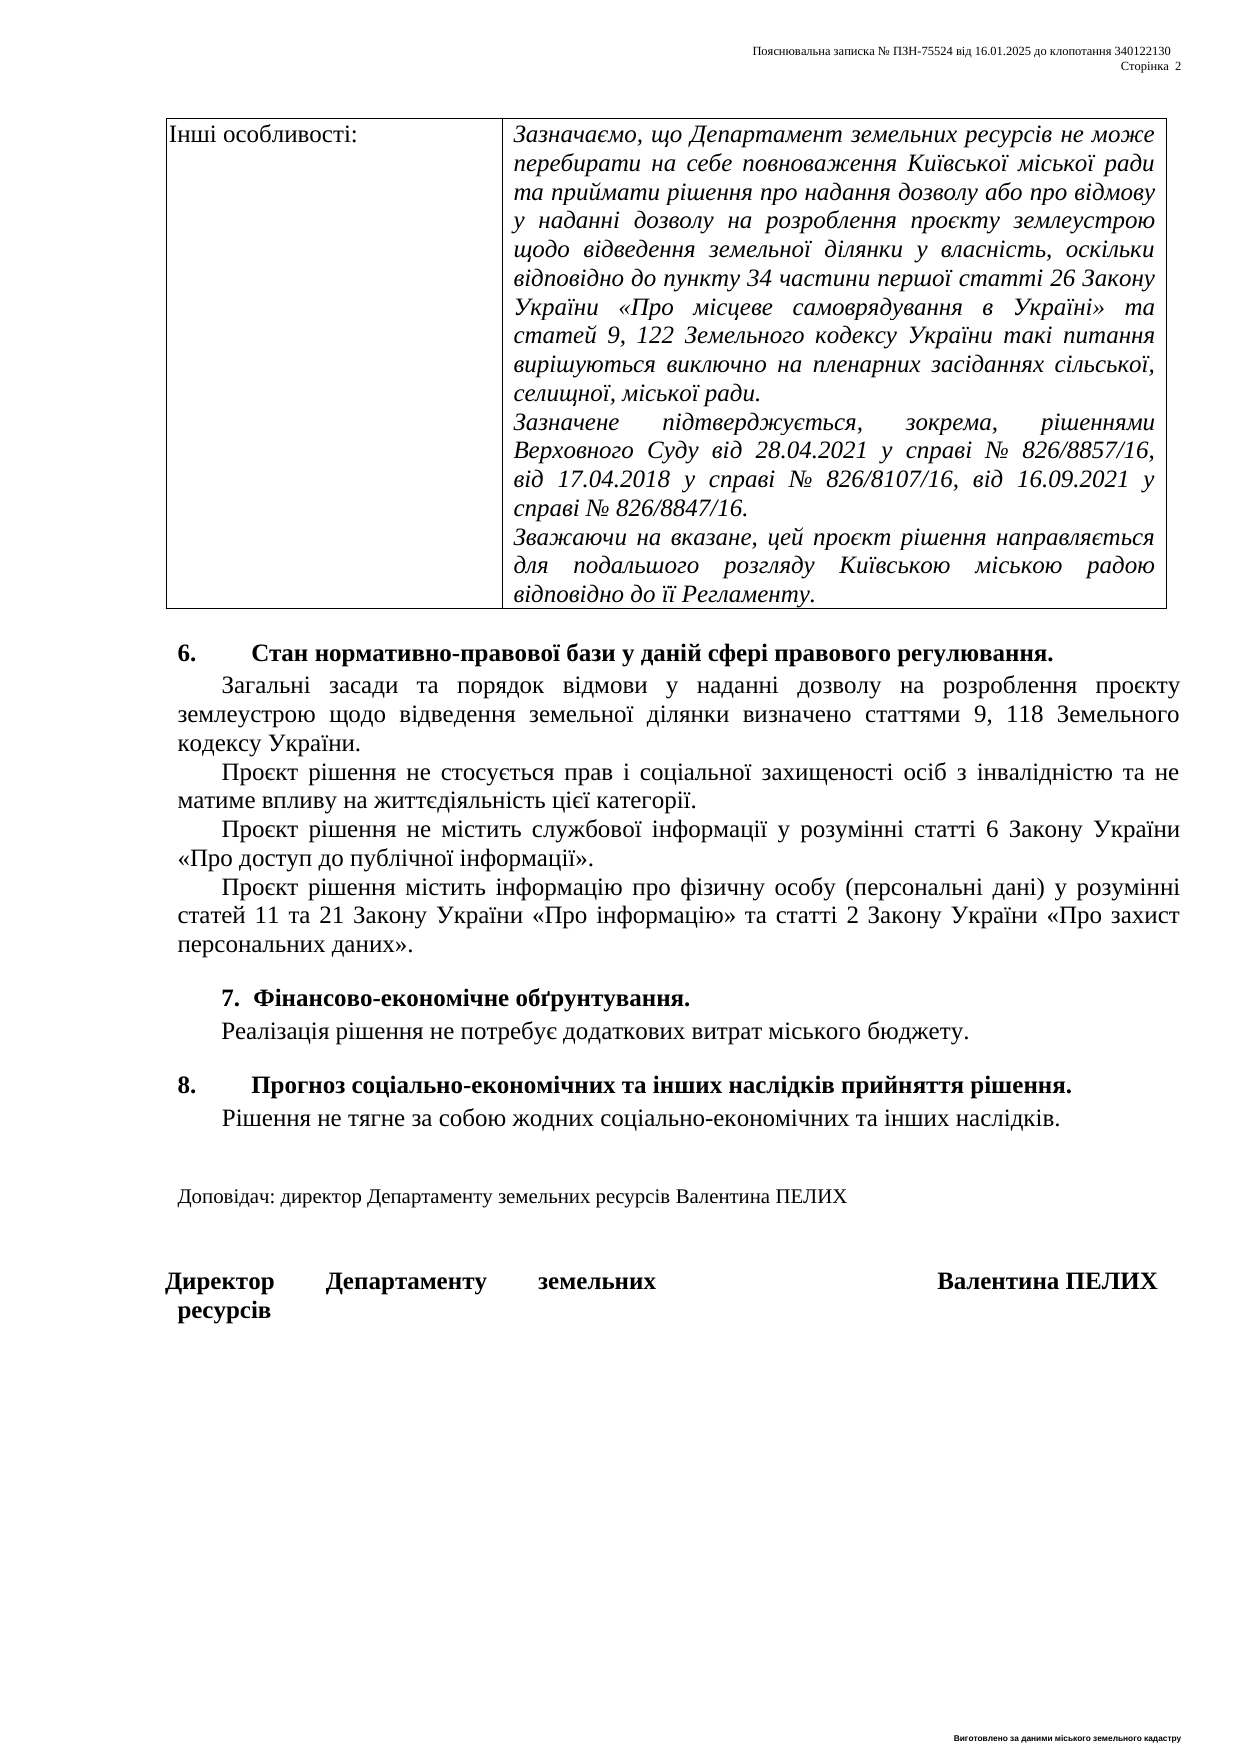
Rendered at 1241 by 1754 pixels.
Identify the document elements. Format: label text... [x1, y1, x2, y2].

list Фінансово-економічне обґрунтування. [177, 983, 1181, 1012]
list Прогноз соціально-економічних та інших наслідків прийняття рішення. [177, 1070, 1181, 1098]
list Стан нормативно-правової бази у даній сфері правового регулювання. [177, 638, 1181, 666]
table_header Валентина ПЕЛИХ [668, 1266, 1169, 1335]
text Загальні засади та порядок відмови у наданні дозволу на розроблення проєкту землеустрою щодо відведення земельної ділянки визначено статтями 9, 118 Земельного кодексу України. [177, 671, 1181, 757]
table_header Директор Департаменту земельних ресурсів [166, 1266, 667, 1335]
text Рішення не тягне за собою жодних соціально-економічних та інших наслідків. [222, 1103, 1181, 1131]
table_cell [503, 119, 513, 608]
text Реалізація рішення не потребує додаткових витрат міського бюджету. [177, 1016, 1181, 1045]
text Доповідач: директор Департаменту земельних ресурсів Валентина ПЕЛИХ [177, 1185, 1181, 1208]
text Проєкт рішення не містить службової інформації у розумінні статті 6 Закону України «Про доступ до публічної інформації». [177, 814, 1181, 872]
text Проєкт рішення не стосується прав і соціальної захищеності осіб з інвалідністю та не матиме впливу на життєдіяльність цієї категорії. [177, 757, 1181, 814]
text Проєкт рішення містить інформацію про фізичну особу (персональні дані) у розумінні статей 11 та 21 Закону України «Про інформацію» та статті 2 Закону України «Про захист персональних даних». [177, 872, 1181, 958]
table_cell Інші особливості: [167, 119, 502, 608]
table_cell Зазначаємо, що Департамент земельних ресурсів не може перебирати на себе повноваження Київської міської ради та приймати рішення про надання дозволу або про відмову у наданні дозволу на розроблення проєкту землеустрою щодо відведення земельної ділянки у власність, оскільки відповідно до пункту 34 частини першої статті 26 Закону України «Про місцеве самоврядування в Україні» та статей 9, 122 Земельного кодексу України такі питання вирішуються виключно на пленарних засіданнях сільської, селищної, міської ради. Зазначене підтверджується, зокрема, рішеннями Верховного Суду від 28.04.2021 у справі № 826/8857/16, від 17.04.2018 у справі № 826/8107/16, від 16.09.2021 у справі № 826/8847/16. Зважаючи на вказане, цей проєкт рішення направляється для подальшого розгляду Київською міською радою відповідно до її Регламенту. [748, 119, 1166, 608]
